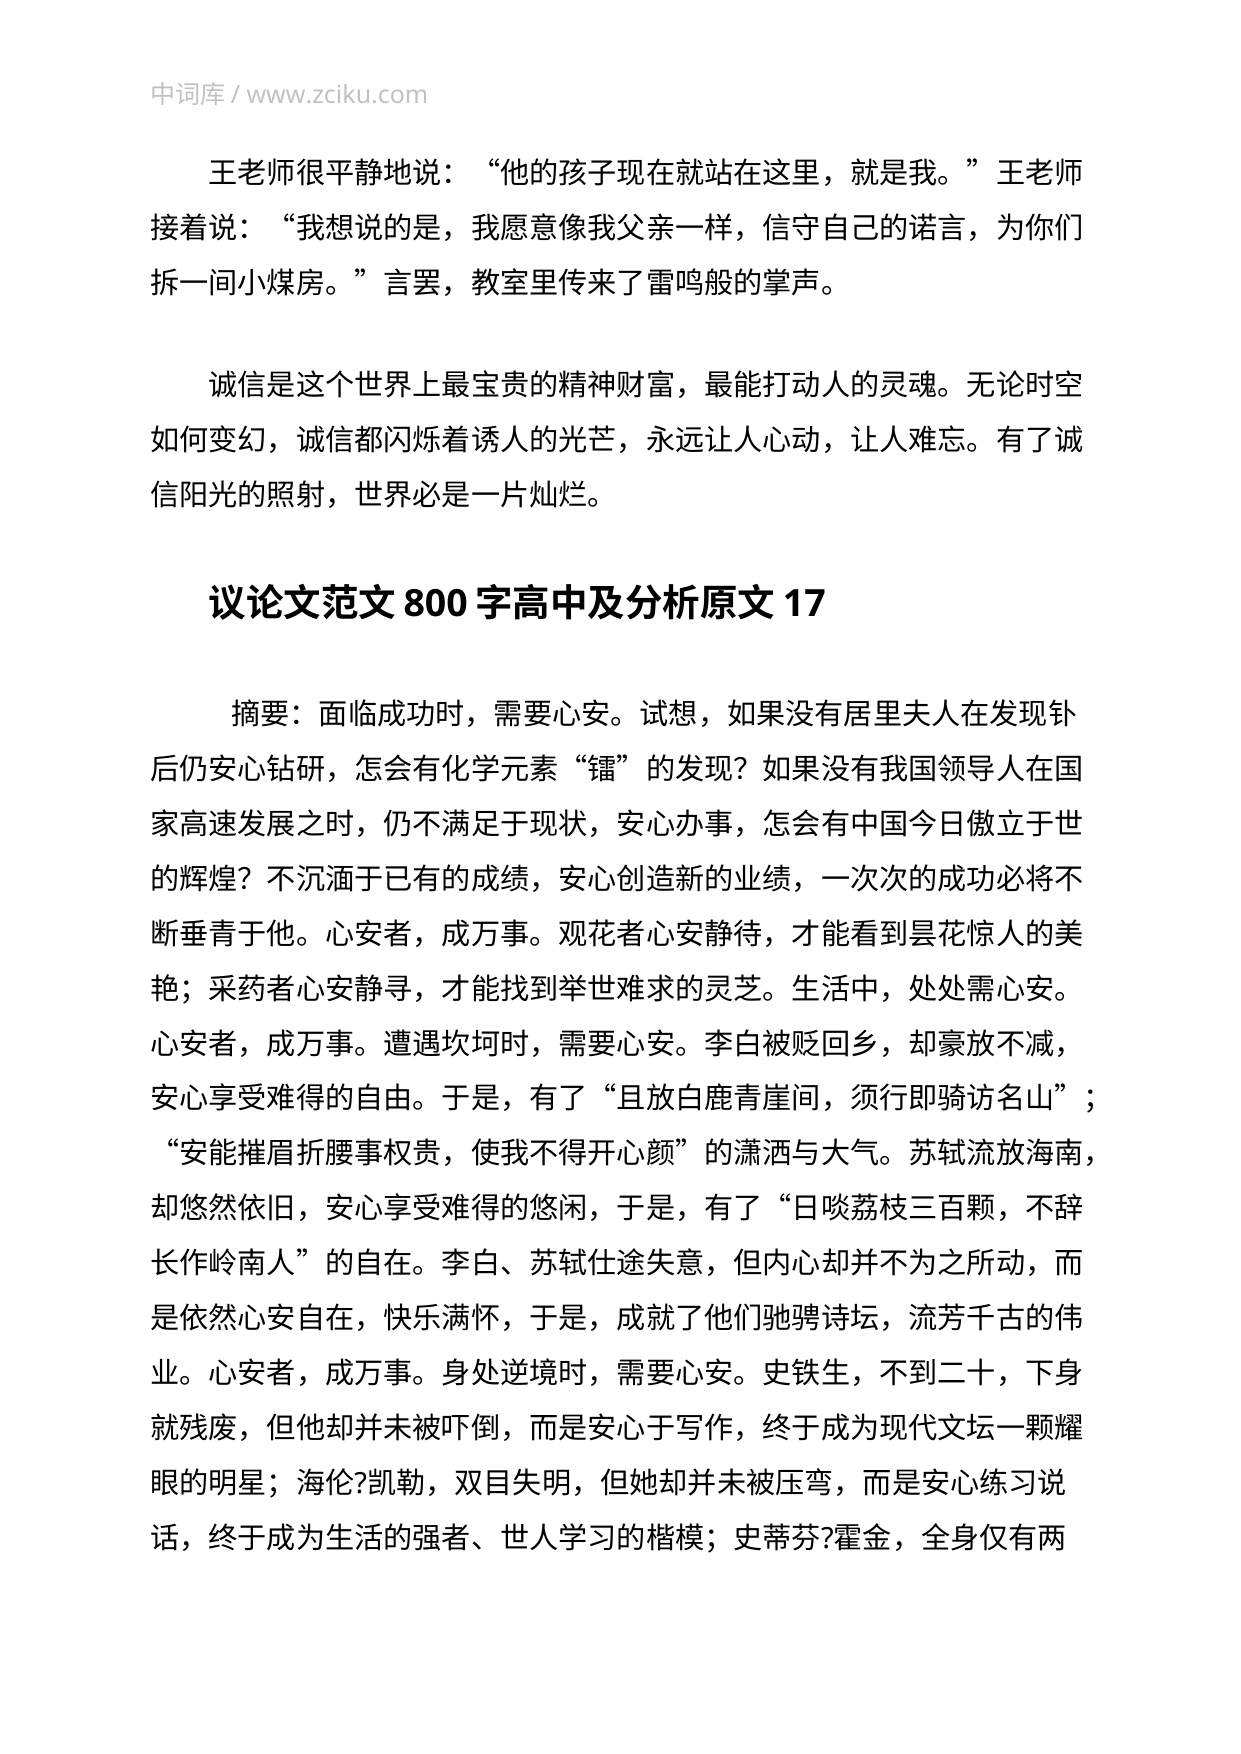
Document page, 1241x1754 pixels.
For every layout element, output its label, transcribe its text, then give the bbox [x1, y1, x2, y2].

text 王老师很平静地说：“他的孩子现在就站在这里，就是我。”王老师接着说：“我想说的是，我愿意像我父亲一样，信守自己的诺言，为你们拆一间小煤房。”言罢，教室里传来了雷鸣般的掌声。 [150, 150, 1090, 302]
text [150, 691, 1090, 1557]
text 诚信是这个世界上最宝贵的精神财富，最能打动人的灵魂。无论时空如何变幻，诚信都闪烁着诱人的光芒，永远让人心动，让人难忘。有了诚信阳光的照射，世界必是一片灿烂。 [150, 362, 1090, 514]
text 议论文范文800字高中及分析原文17 [150, 573, 1090, 628]
